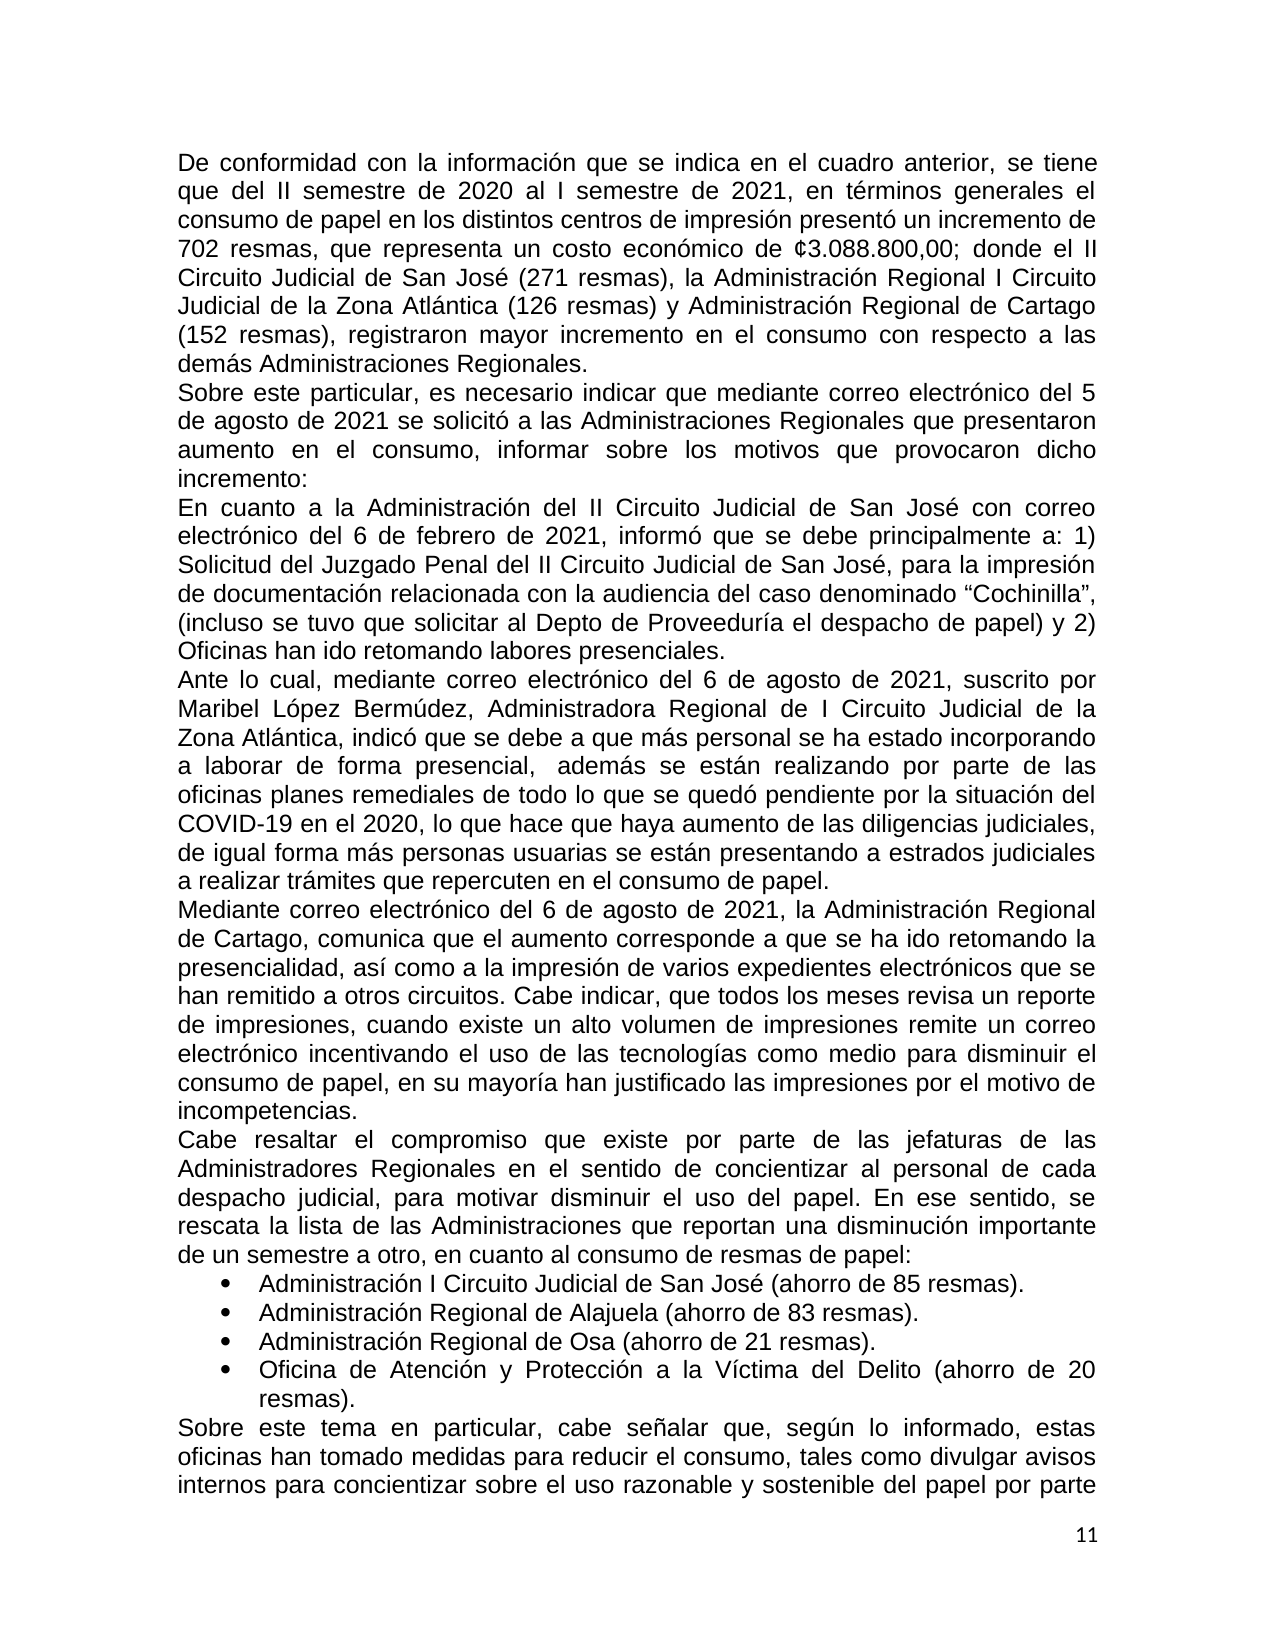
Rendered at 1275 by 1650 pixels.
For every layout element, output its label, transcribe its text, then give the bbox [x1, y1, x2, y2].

text De conformidad con la información que se indica en el cuadro anterior, se tiene que del II semestre de 2020 al I semestre de 2021, en términos generales el consumo de papel en los distintos centros de impresión presentó un incremento de 702 resmas, que representa un costo económico de ¢3.088.800,00; donde el II Circuito Judicial de San José (271 resmas), la Administración Regional I Circuito Judicial de la Zona Atlántica (126 resmas) y Administración Regional de Cartago (152 resmas), registraron mayor incremento en el consumo con respecto a las demás Administraciones Regionales. [177, 148, 1098, 378]
text En cuanto a la Administración del II Circuito Judicial de San José con correo electrónico del 6 de febrero de 2021, informó que se debe principalmente a: 1) Solicitud del Juzgado Penal del II Circuito Judicial de San José, para la impresión de documentación relacionada con la audiencia del caso denominado “Cochinilla”, (incluso se tuvo que solicitar al Depto de Proveeduría el despacho de papel) y 2) Oficinas han ido retomando labores presenciales. [177, 493, 1098, 665]
list Oficina de Atención y Protección a la Víctima del Delito (ahorro de 20 resmas). [221, 1355, 1098, 1413]
list Administración Regional de Alajuela (ahorro de 83 resmas). [221, 1298, 1098, 1327]
text Sobre este particular, es necesario indicar que mediante correo electrónico del 5 de agosto de 2021 se solicitó a las Administraciones Regionales que presentaron aumento en el consumo, informar sobre los motivos que provocaron dicho incremento: [177, 378, 1098, 493]
text Cabe resaltar el compromiso que existe por parte de las jefaturas de las Administradores Regionales en el sentido de concientizar al personal de cada despacho judicial, para motivar disminuir el uso del papel. En ese sentido, se rescata la lista de las Administraciones que reportan una disminución importante de un semestre a otro, en cuanto al consumo de resmas de papel: [177, 1125, 1098, 1269]
list Administración Regional de Osa (ahorro de 21 resmas). [221, 1327, 1098, 1355]
text Ante lo cual, mediante correo electrónico del 6 de agosto de 2021, suscrito por Maribel López Bermúdez, Administradora Regional de I Circuito Judicial de la Zona Atlántica, indicó que se debe a que más personal se ha estado incorporando a laborar de forma presencial, además se están realizando por parte de las oficinas planes remediales de todo lo que se quedó pendiente por la situación del COVID-19 en el 2020, lo que hace que haya aumento de las diligencias judiciales, de igual forma más personas usuarias se están presentando a estrados judiciales a realizar trámites que repercuten en el consumo de papel. [177, 665, 1098, 895]
list Administración I Circuito Judicial de San José (ahorro de 85 resmas). [221, 1269, 1098, 1298]
text Mediante correo electrónico del 6 de agosto de 2021, la Administración Regional de Cartago, comunica que el aumento corresponde a que se ha ido retomando la presencialidad, así como a la impresión de varios expedientes electrónicos que se han remitido a otros circuitos. Cabe indicar, que todos los meses revisa un reporte de impresiones, cuando existe un alto volumen de impresiones remite un correo electrónico incentivando el uso de las tecnologías como medio para disminuir el consumo de papel, en su mayoría han justificado las impresiones por el motivo de incompetencias. [177, 895, 1098, 1125]
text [177, 1413, 1098, 1499]
